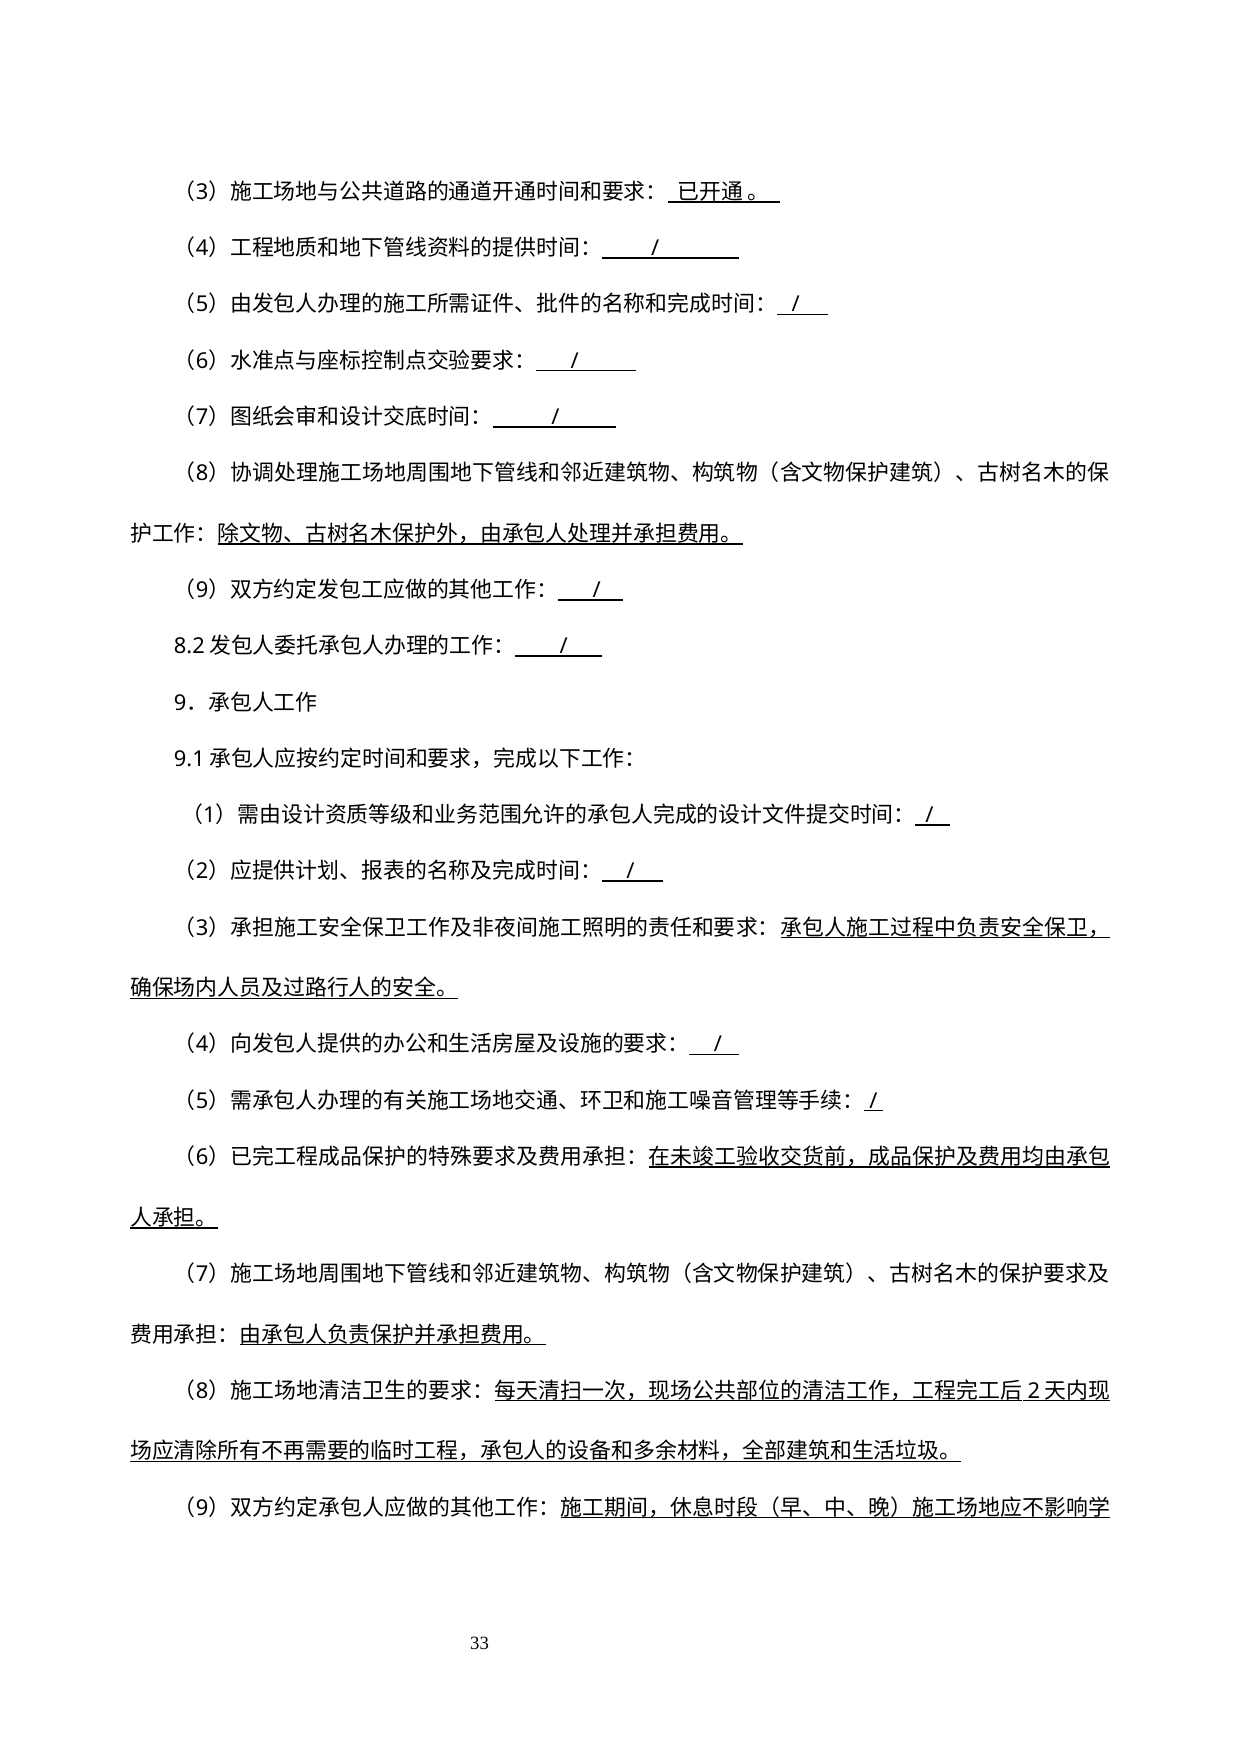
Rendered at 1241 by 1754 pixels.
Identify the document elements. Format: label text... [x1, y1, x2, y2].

text （8）施工场地清洁卫生的要求：每天清扫一次，现场公共部位的清洁工作，工程完工后2天内现场应清除所有不再需要的临时工程，承包人的设备和多余材料，全部建筑和生活垃圾。 [130, 1368, 1110, 1469]
text （3）承担施工安全保卫工作及非夜间施工照明的责任和要求：承包人施工过程中负责安全保卫，确保场内人员及过路行人的安全。 [130, 905, 1110, 1006]
text 9．承包人工作 [130, 680, 1110, 721]
text （9）双方约定发包工应做的其他工作： / [130, 568, 1110, 608]
text （7）图纸会审和设计交底时间： / [130, 395, 1110, 435]
text （1）需由设计资质等级和业务范围允许的承包人完成的设计文件提交时间： / [146, 793, 1110, 833]
text （6）已完工程成品保护的特殊要求及费用承担：在未竣工验收交货前，成品保护及费用均由承包人承担。 [130, 1135, 1110, 1236]
text （7）施工场地周围地下管线和邻近建筑物、构筑物（含文物保护建筑）、古树名木的保护要求及费用承担：由承包人负责保护并承担费用。 [130, 1252, 1110, 1353]
text （8）协调处理施工场地周围地下管线和邻近建筑物、构筑物（含文物保护建筑）、古树名木的保护工作：除文物、古树名木保护外，由承包人处理并承担费用。 [130, 451, 1110, 552]
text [130, 1485, 1110, 1526]
text 8.2发包人委托承包人办理的工作： / [130, 624, 1110, 664]
text （3）施工场地与公共道路的通道开通时间和要求： 已开通 。 [130, 170, 1110, 210]
text （2）应提供计划、报表的名称及完成时间： / [130, 849, 1110, 889]
text 9.1承包人应按约定时间和要求，完成以下工作： [130, 737, 1110, 777]
text （4）工程地质和地下管线资料的提供时间： / [130, 226, 1110, 266]
text （5）由发包人办理的施工所需证件、批件的名称和完成时间： / [130, 282, 1110, 323]
text （5）需承包人办理的有关施工场地交通、环卫和施工噪音管理等手续： / [130, 1078, 1110, 1119]
text （6）水准点与座标控制点交验要求： / [130, 338, 1110, 379]
text （4）向发包人提供的办公和生活房屋及设施的要求： / [130, 1022, 1110, 1063]
